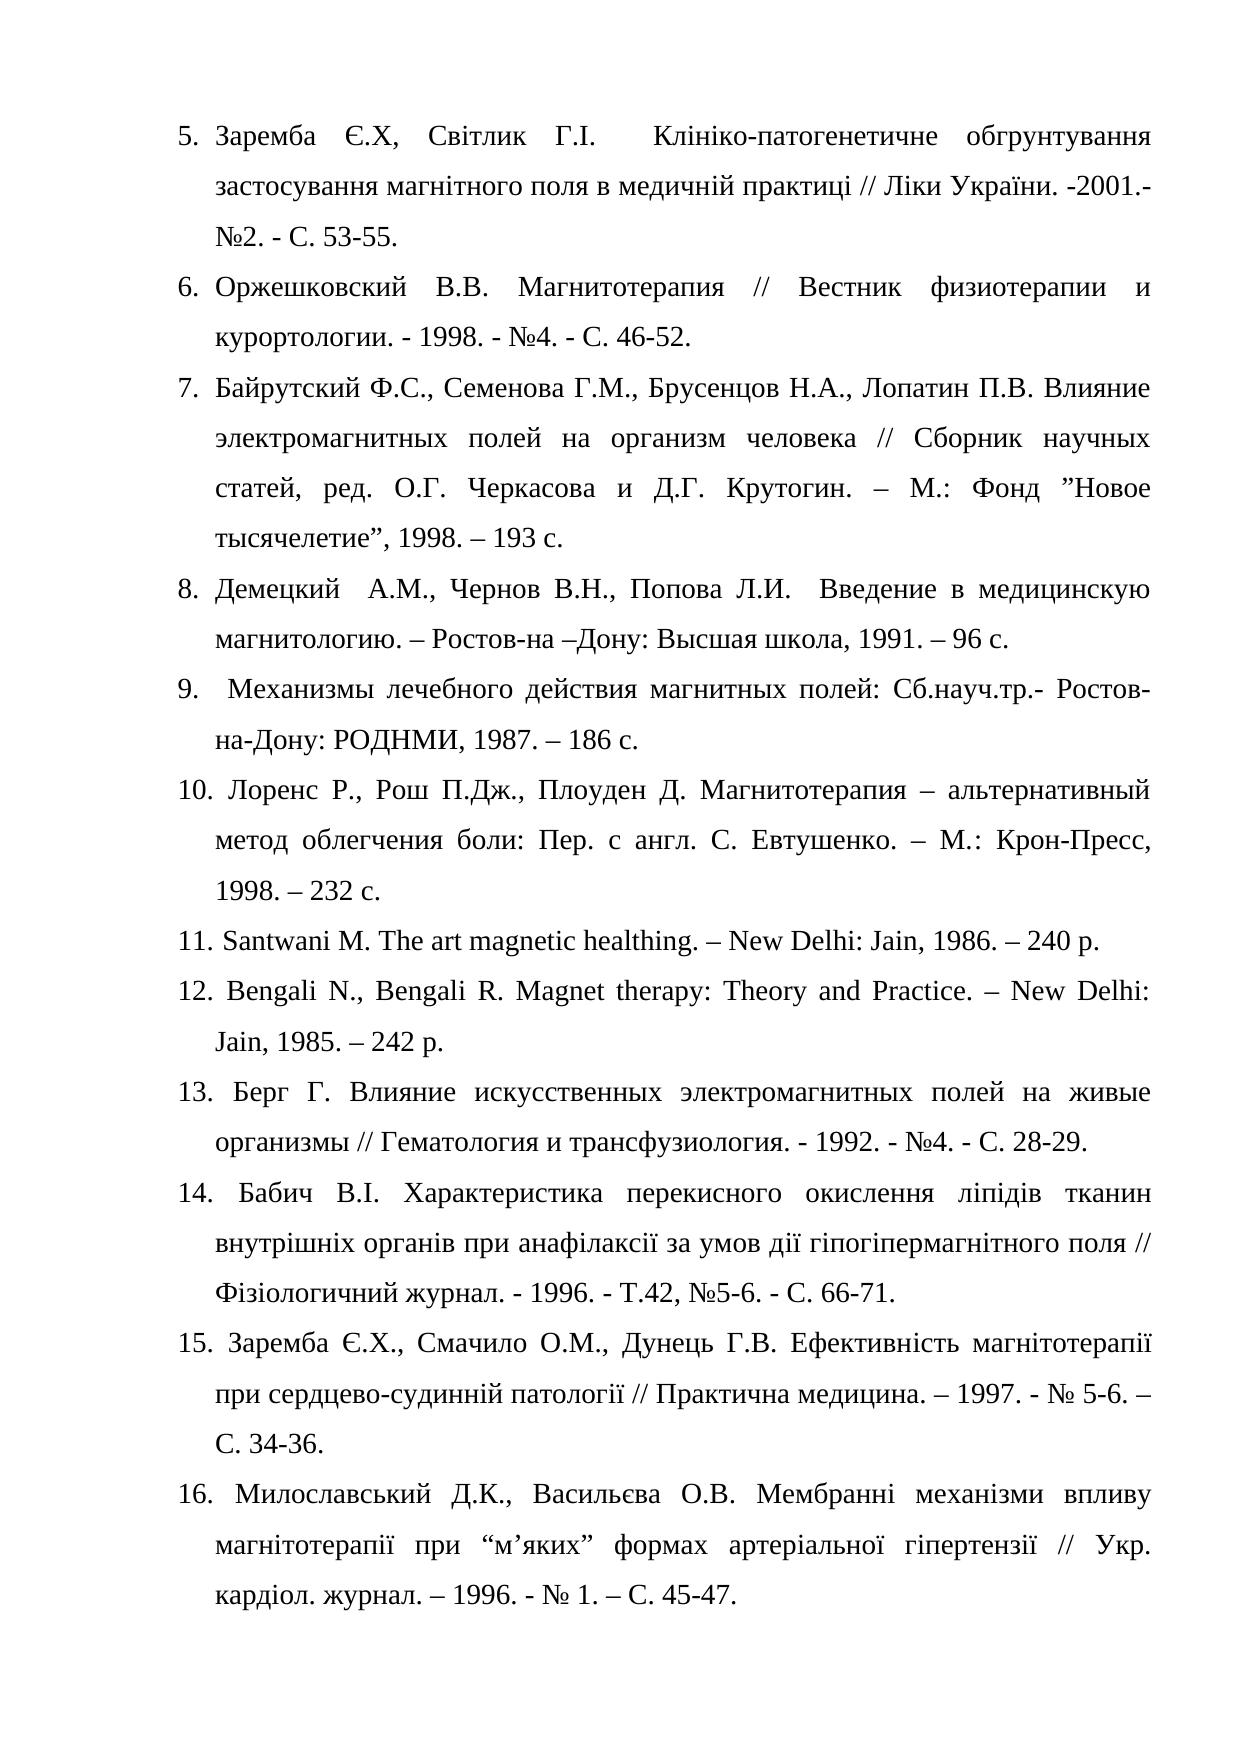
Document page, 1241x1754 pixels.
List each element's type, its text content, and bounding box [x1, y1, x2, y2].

list Берг Г. Влияние искусственных электромагнитных полей на живые организмы // Гематология и трансфузиология. - 1992. - №4. - С. 28-29. [177, 1074, 1152, 1158]
list Демецкий А.М., Чернов В.Н., Попова Л.И. Введение в медицинскую магнитологию. – Ростов-на –Дону: Высшая школа, 1991. – 96 с. [177, 571, 1152, 655]
list Оржешковский В.В. Магнитотерапия // Вестник физиотерапии и курортологии. - 1998. - №4. - С. 46-52. [177, 269, 1152, 353]
list Заремба Є.Х, Свiтлик Г.I. Клiнiко-патогенетичне обгрунтування застосування магнiтного поля в медичнiй практицi // Лiки України. -2001.-№2. - С. 53-55. [177, 118, 1152, 252]
list Милославський Д.К., Васильєва О.В. Мембраннi механiзми впливу магнiтотерапiї при “м’яких” формах артерiальної гiпертензiї // Укр. кардiол. журнал. – 1996. - № 1. – С. 45-47. [177, 1477, 1152, 1611]
list Байрутский Ф.С., Семенова Г.М., Брусенцов Н.А., Лопатин П.В. Влияние электромагнитных полей на организм человека // Сборник научных статей, ред. О.Г. Черкасова и Д.Г. Крутогин. – М.: Фонд ”Новое тысячелетие”, 1998. – 193 с. [177, 370, 1152, 554]
list Santwani M. The art magnetic healthing. – New Delhi: Jain, 1986. – 240 p. [177, 923, 1152, 957]
list Механизмы лечебного действия магнитных полей: Сб.науч.тр.- Ростов-на-Дону: РОДНМИ, 1987. – 186 с. [177, 672, 1152, 755]
list Заремба Є.Х., Смачило О.М., Дунець Г.В. Ефективнiсть магнiтотерапiї при сердцево-судиннiй патологiї // Практична медицина. – 1997. - № 5-6. – С. 34-36. [177, 1326, 1152, 1460]
list Bengali N., Bengali R. Magnet therapy: Theory and Practice. – New Delhi: Jain, 1985. – 242 p. [177, 973, 1152, 1057]
list Лоренс Р., Рош П.Дж., Плоуден Д. Магнитотерапия – альтернативный метод облегчения боли: Пер. с англ. С. Евтушенко. – М.: Крон-Пресс, 1998. – 232 с. [177, 772, 1152, 906]
list Бабич В.I. Характеристика перекисного окислення лiпiдiв тканин внутрiшнiх органiв при анафiлаксiї за умов дiї гiпогiпермагнiтного поля // Фiзiологичний журнал. - 1996. - Т.42, №5-6. - С. 66-71. [177, 1175, 1152, 1309]
